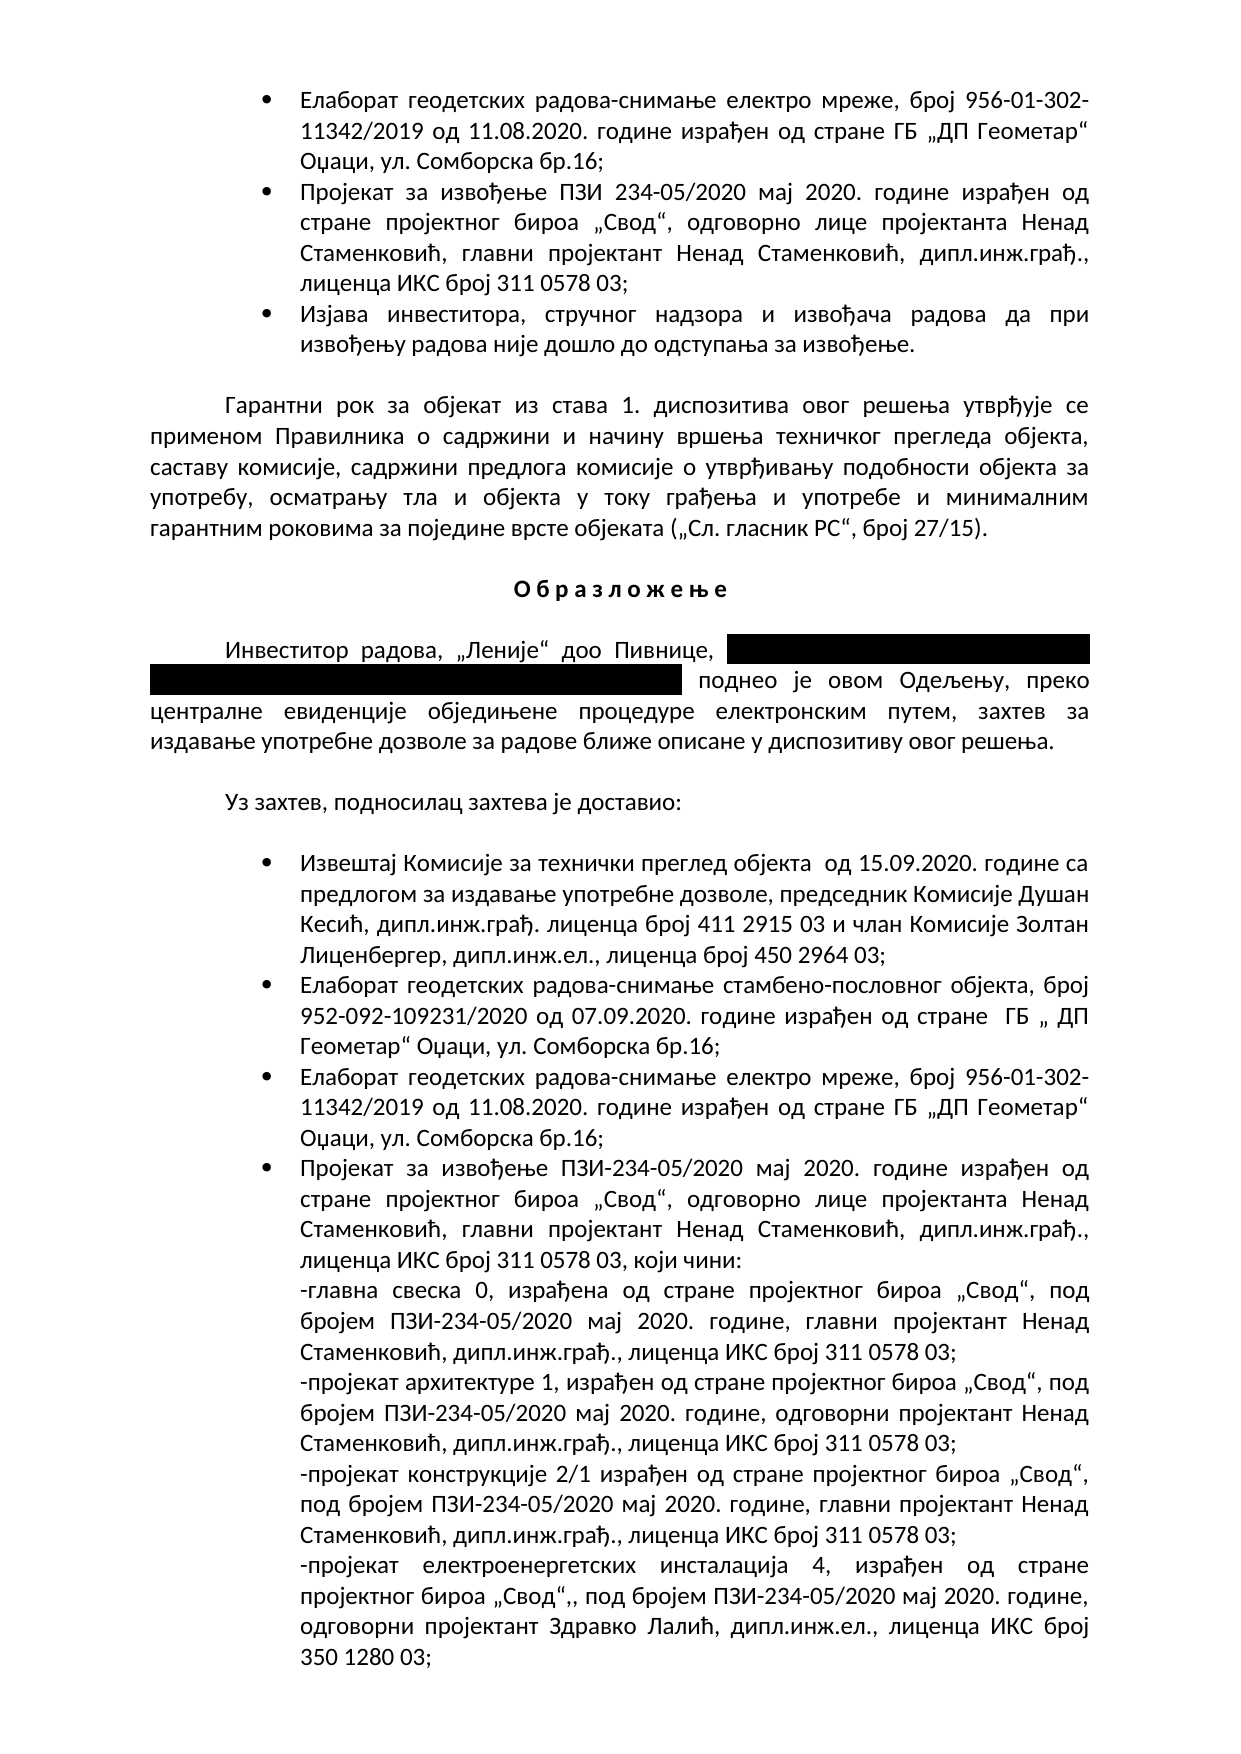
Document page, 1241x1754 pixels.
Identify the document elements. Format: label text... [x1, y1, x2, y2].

list Елаборат геодетских радова-снимање електро мреже, број 956-01-302-11342/2019 од 11.08.2020. године израђен од стране ГБ „ДП Геометар“ Оџаци, ул. Сомборска бр.16; [262, 1061, 1090, 1153]
list Елаборат геодетских радова-снимање електро мреже, број 956-01-302-11342/2019 од 11.08.2020. године израђен од стране ГБ „ДП Геометар“ Оџаци, ул. Сомборска бр.16; [262, 84, 1090, 176]
text Уз захтев, подносилац захтева је доставио: [150, 786, 1090, 817]
list -пројекат конструкције 2/1 израђен од стране пројектног бироа „Свод“, под бројем ПЗИ-234-05/2020 мај 2020. године, главни пројектант Ненад Стаменковић, дипл.инж.грађ., лиценца ИКС број 311 0578 03; [300, 1458, 1090, 1549]
text Гарантни рок за објекат из става 1. диспозитива овог решења утврђује се применом Правилника о садржини и начину вршења техничког прегледа објекта, саставу комисије, садржини предлога комисије о утврђивању подобности објекта за употребу, осматрању тла и објекта у току грађења и употребе и минималним гарантним роковима за поједине врсте објеката („Сл. гласник РС“, број 27/15). [150, 389, 1090, 542]
text О б р а з л о ж е њ е [150, 573, 1090, 603]
list Изјава инвеститора, стручног надзора и извођача радова да при извођењу радова није дошло до одступања за извођење. [262, 298, 1090, 359]
list Пројекат за извођење ПЗИ-234-05/2020 мај 2020. године израђен од стране пројектног бироа „Свод“, одговорно лице пројектанта Ненад Стаменковић, главни пројектант Ненад Стаменковић, дипл.инж.грађ., лиценца ИКС број 311 0578 03, који чини: [262, 1153, 1090, 1275]
list -главна свеска 0, израђена од стране пројектног бироа „Свод“, под бројем ПЗИ-234-05/2020 мај 2020. године, главни пројектант Ненад Стаменковић, дипл.инж.грађ., лиценца ИКС број 311 0578 03; [300, 1275, 1090, 1366]
list -пројекат електроенергетских инсталација 4, израђен од стране пројектног бироа „Свод“,, под бројем ПЗИ-234-05/2020 мај 2020. године, одговорни пројектант Здравко Лалић, дипл.инж.ел., лиценца ИКС број 350 1280 03; [300, 1549, 1090, 1671]
list Извештај Комисије за технички преглед објекта од 15.09.2020. године са предлогом за издавање употребне дозволе, председник Комисије Душан Кесић, дипл.инж.грађ. лиценца број 411 2915 03 и члан Комисије Золтан Лиценбергер, дипл.инж.ел., лиценца број 450 2964 03; [262, 847, 1090, 969]
text Инвеститор радова, „Леније“ доо Пивнице, улица Вашариште бр. 11, преко пуномоћника, Стаменковић Ненада из Оџака, поднео је овом Одељењу, преко централне евиденције обједињене процедуре електронским путем, захтев за издавање употребне дозволе за радове ближе описане у диспозитиву овог решења. [150, 634, 1090, 756]
list -пројекат архитектуре 1, израђен од стране пројектног бироа „Свод“, под бројем ПЗИ-234-05/2020 мај 2020. године, одговорни пројектант Ненад Стаменковић, дипл.инж.грађ., лиценца ИКС број 311 0578 03; [300, 1366, 1090, 1458]
list Пројекат за извођење ПЗИ 234-05/2020 мај 2020. године израђен од стране пројектног бироа „Свод“, одговорно лице пројектанта Ненад Стаменковић, главни пројектант Ненад Стаменковић, дипл.инж.грађ., лиценца ИКС број 311 0578 03; [262, 176, 1090, 298]
list Елаборат геодетских радова-снимање стамбено-пословног објекта, број 952-092-109231/2020 од 07.09.2020. године израђен од стране ГБ „ ДП Геометар“ Оџаци, ул. Сомборска бр.16; [262, 969, 1090, 1061]
